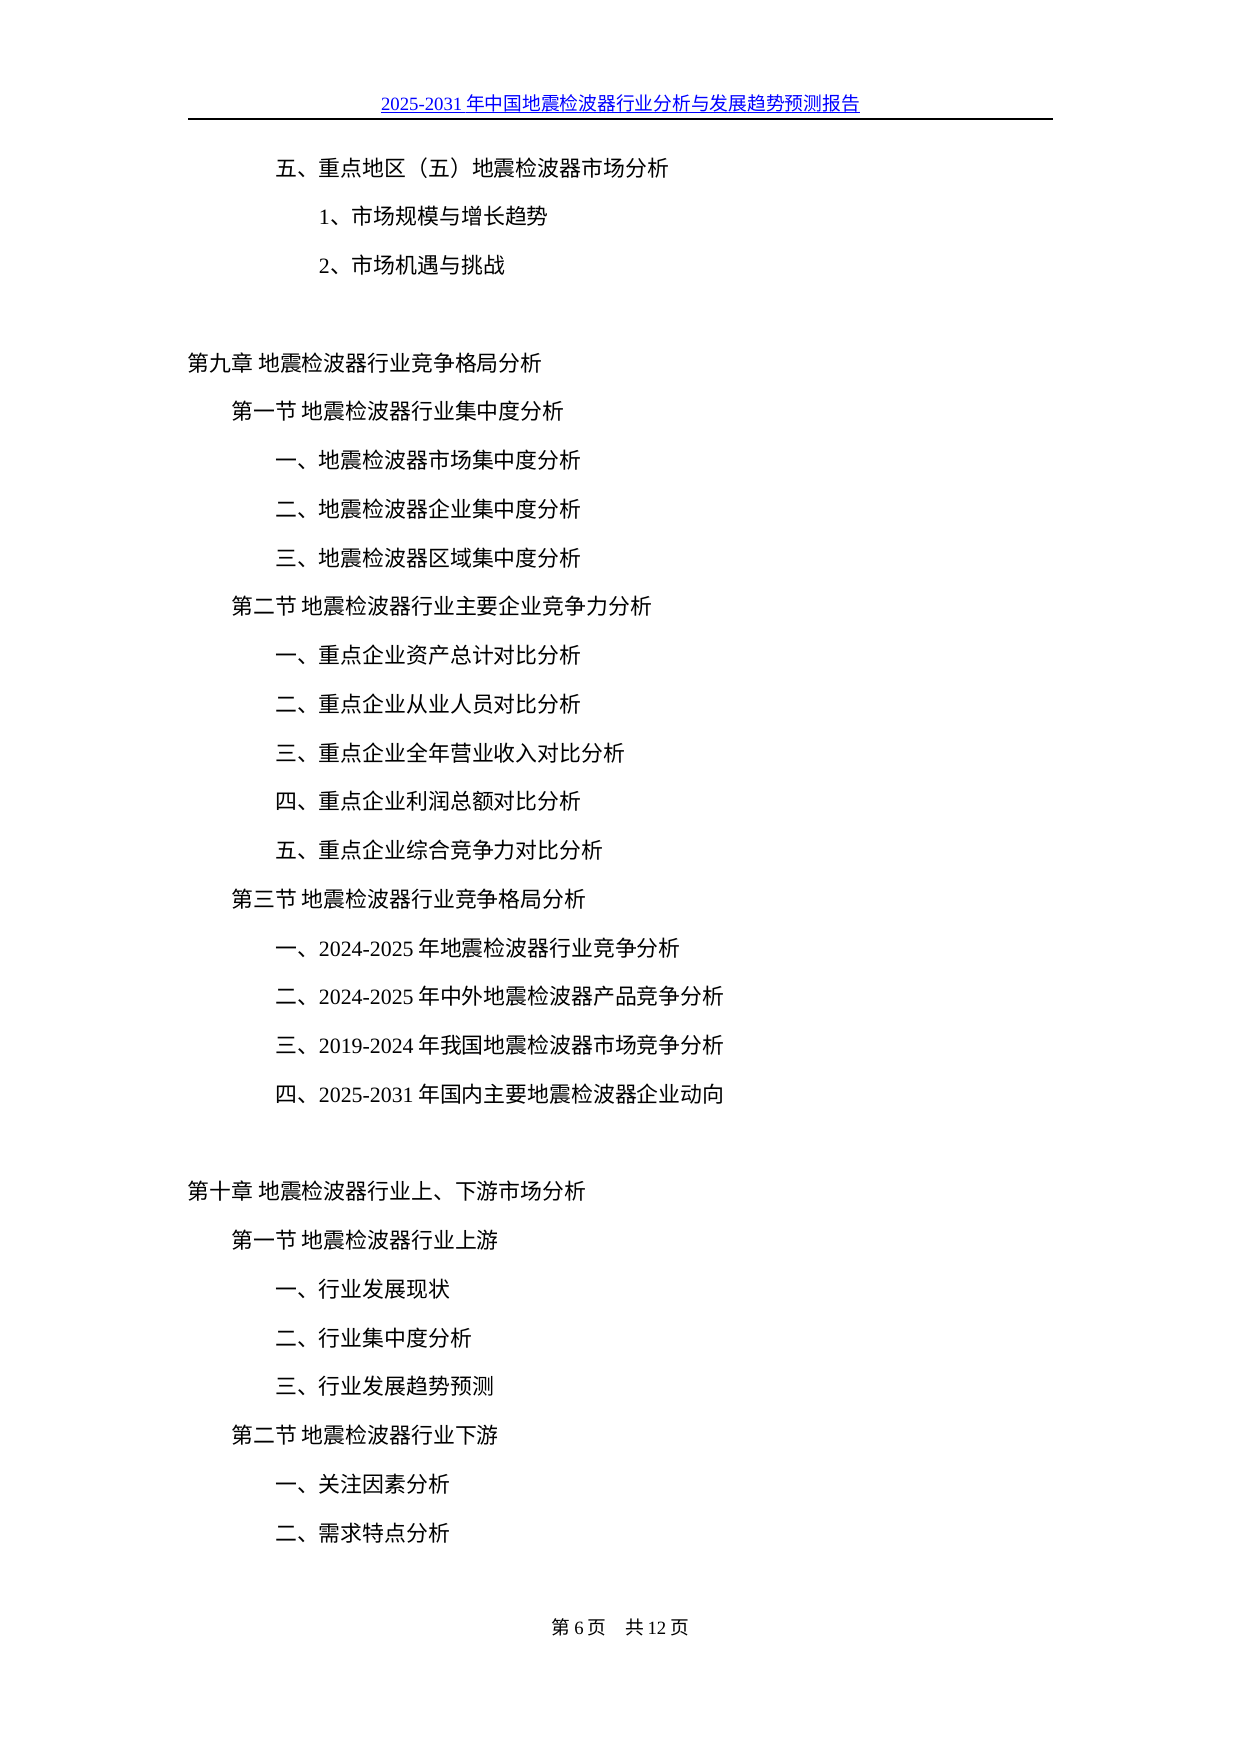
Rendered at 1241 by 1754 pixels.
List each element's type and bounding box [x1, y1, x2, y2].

text [187, 150, 1053, 1548]
